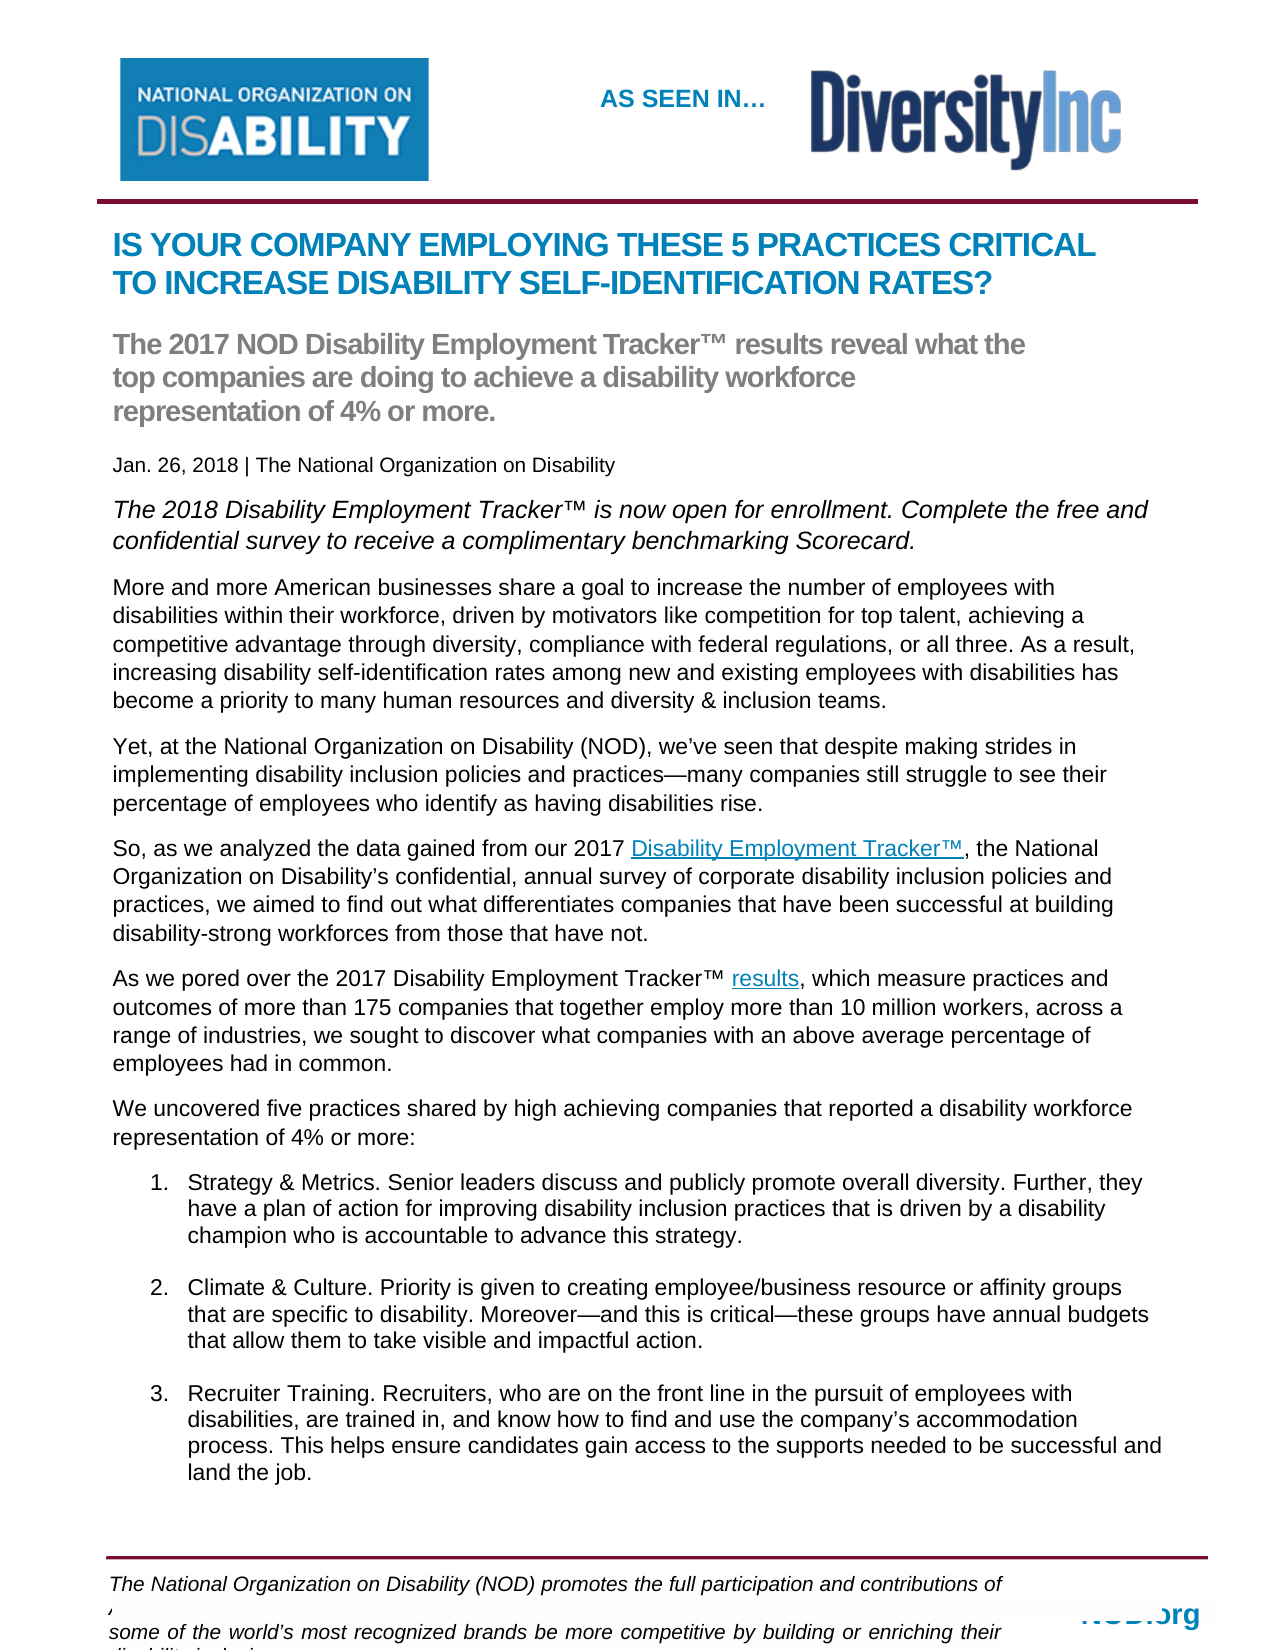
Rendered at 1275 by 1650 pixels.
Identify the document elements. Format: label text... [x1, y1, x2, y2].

title IS YOUR COMPANY EMPLOYING THESE 5 PRACTICES CRITICAL TO INCREASE DISABILITY SELF-IDENTIFICATION RATES? [112, 225, 1162, 302]
list Recruiter Training. Recruiters, who are on the front line in the pursuit of employees with disabilities, are trained in, and know how to find and use the company’s accommodation process. This helps ensure candidates gain access to the supports needed to be successful and land the job. [150, 1380, 1162, 1485]
picture [802, 63, 1127, 173]
list Strategy & Metrics. Senior leaders discuss and publicly promote overall diversity. Further, they have a plan of action for improving disability inclusion practices that is driven by a disability champion who is accountable to advance this strategy. [150, 1169, 1162, 1274]
text So, as we analyzed the data gained from our 2017 Disability Employment Tracker™, the National Organization on Disability’s confidential, annual survey of corporate disability inclusion policies and practices, we aimed to find out what differentiates companies that have been successful at building disability-strong workforces from those that have not. [112, 834, 1162, 946]
list Climate & Culture. Priority is given to creating employee/business resource or affinity groups that are specific to disability. Moreover—and this is critical—these groups have annual budgets that allow them to take visible and impactful action. [150, 1274, 1162, 1380]
text We uncovered five practices shared by high achieving companies that reported a disability workforce representation of 4% or more: [112, 1095, 1162, 1150]
text More and more American businesses share a goal to increase the number of employees with disabilities within their workforce, driven by motivators like competition for top talent, achieving a competitive advantage through diversity, compliance with federal regulations, or all three. As a result, increasing disability self-identification rates among new and existing employees with disabilities has become a priority to many human resources and diversity & inclusion teams. [112, 574, 1162, 714]
picture [120, 58, 429, 181]
text As we pored over the 2017 Disability Employment Tracker™ results, which measure practices and outcomes of more than 175 companies that together employ more than 10 million workers, across a range of industries, we sought to discover what companies with an above average percentage of employees had in common. [112, 965, 1162, 1077]
text The 2018 Disability Employment Tracker™ is now open for enrollment. Complete the free and confidential survey to receive a complimentary benchmarking Scorecard. [112, 495, 1162, 555]
subtitle The 2017 NOD Disability Employment Tracker™ results reveal what the top companies are doing to achieve a disability workforce representation of 4% or more. [112, 327, 1162, 427]
text Jan. 26, 2018 | The National Organization on Disability [112, 452, 1162, 476]
text Yet, at the National Organization on Disability (NOD), we’ve seen that despite making strides in implementing disability inclusion policies and practices—many companies still struggle to see their percentage of employees who identify as having disabilities rise. [112, 733, 1162, 816]
picture [942, 840, 949, 849]
